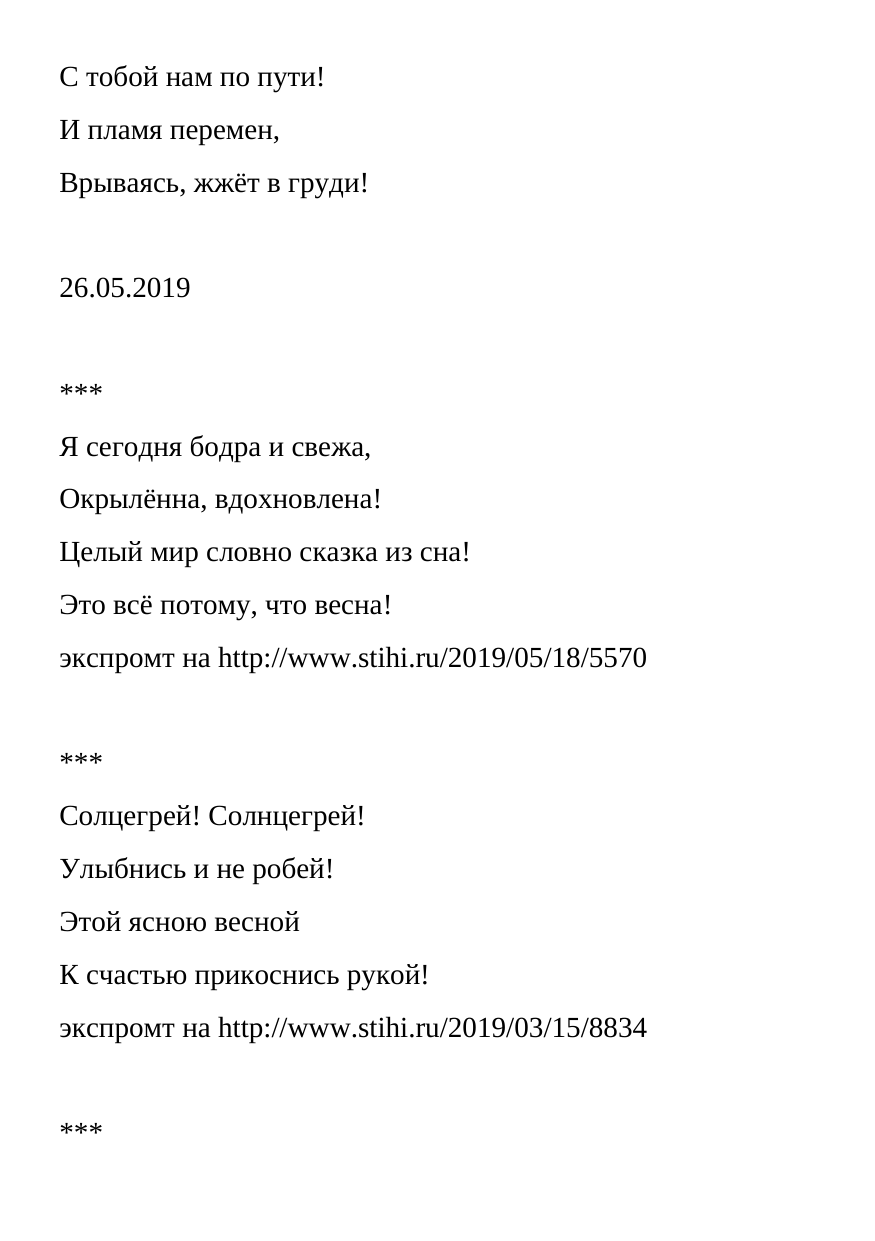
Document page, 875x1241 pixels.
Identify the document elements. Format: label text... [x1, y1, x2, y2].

list Этой ясною весной [59, 904, 815, 938]
list К счастью прикоснись рукой! [59, 957, 815, 990]
list *** [59, 376, 815, 409]
list Я сегодня бодра и свежа, [59, 429, 815, 462]
list Врываясь, жжёт в груди! [59, 165, 815, 198]
list *** [59, 1115, 815, 1149]
list Солцегрей! Солнцегрей! [59, 798, 815, 832]
list экспромт на http://www.stihi.ru/2019/03/15/8834 [59, 1010, 815, 1043]
list Окрылённа, вдохновлена! [59, 482, 815, 515]
list *** [59, 746, 815, 779]
list Целый мир словно сказка из сна! [59, 534, 815, 568]
list экспромт на http://www.stihi.ru/2019/05/18/5570 [59, 640, 815, 673]
list Это всё потому, что весна! [59, 587, 815, 621]
list И пламя перемен, [59, 112, 815, 145]
list С тобой нам по пути! [59, 59, 815, 93]
list Улыбнись и не робей! [59, 851, 815, 885]
list 26.05.2019 [59, 270, 815, 304]
